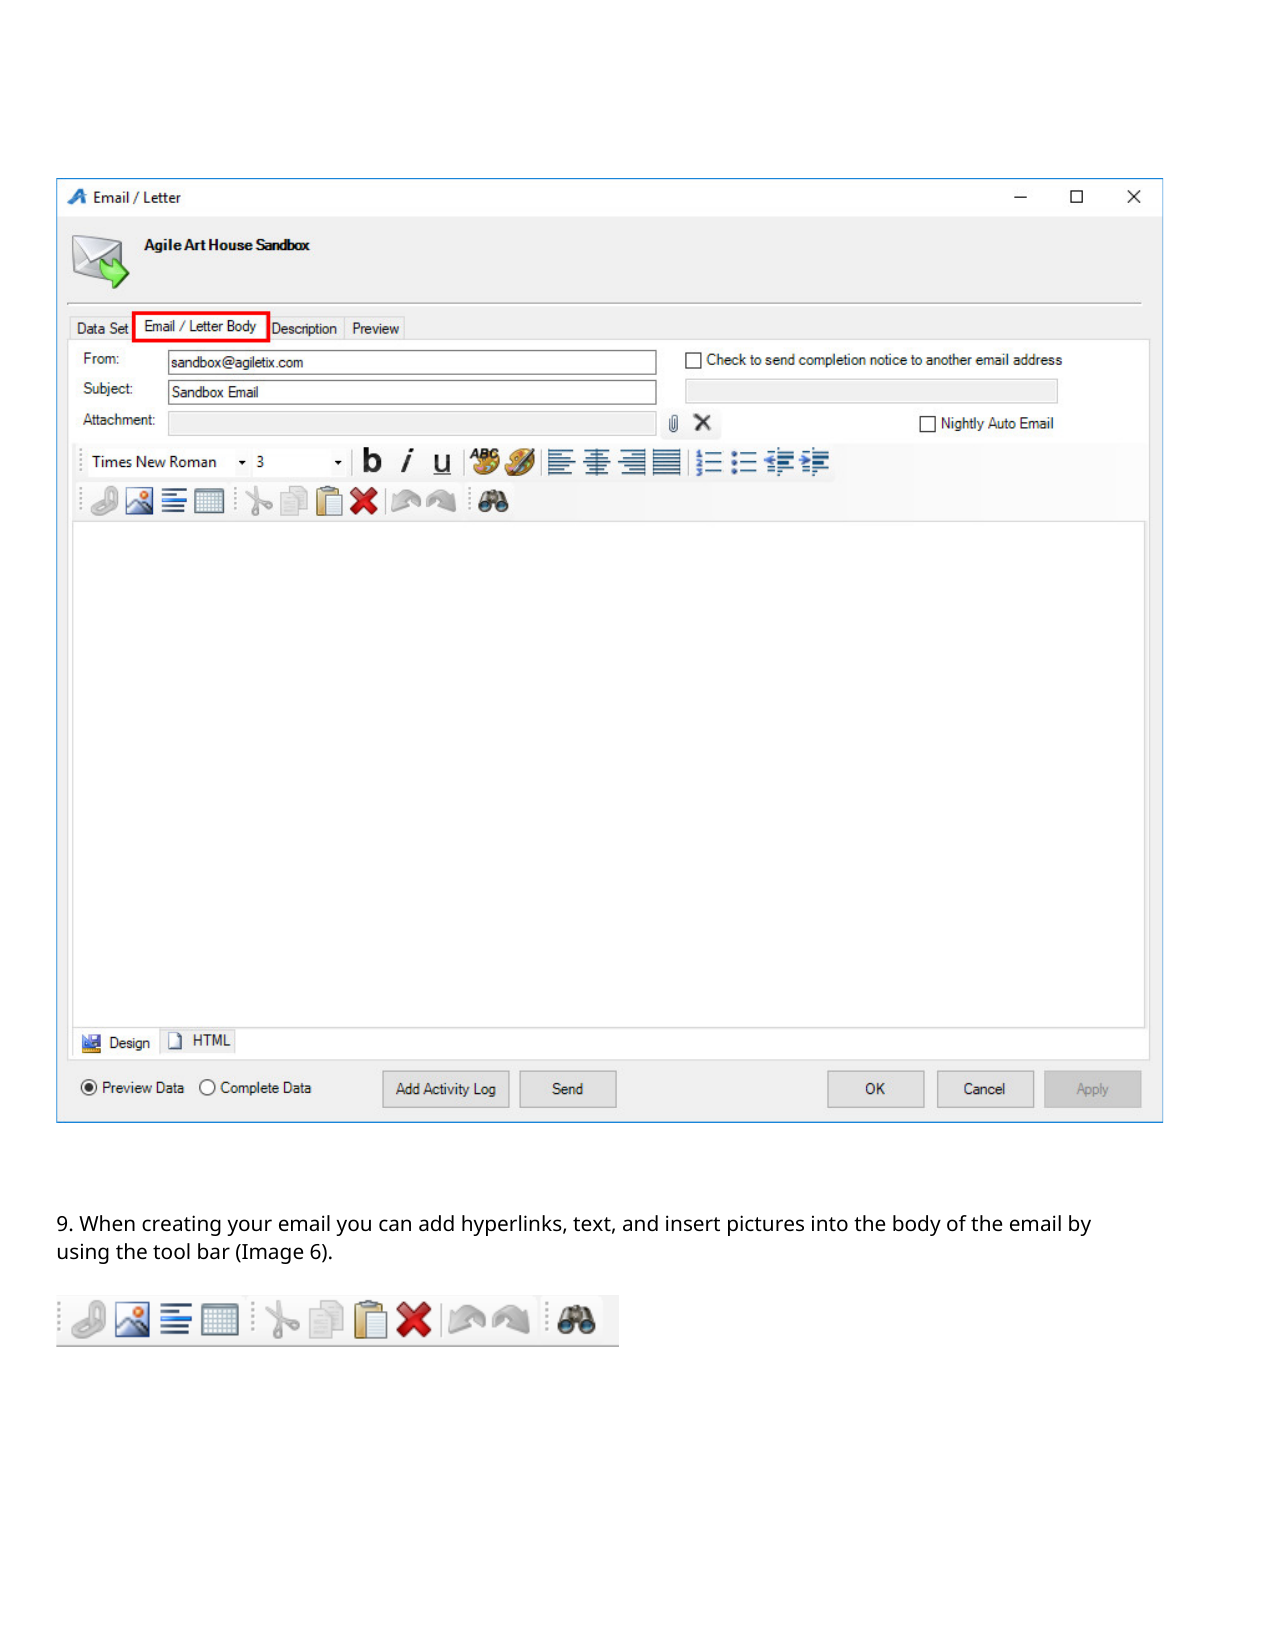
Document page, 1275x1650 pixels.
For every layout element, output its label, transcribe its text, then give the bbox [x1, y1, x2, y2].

text 9. When creating your email you can add hyperlinks, text, and insert pictures into the body of the email by using the tool bar (Image 6). [56, 1209, 1125, 1266]
picture [56, 178, 1164, 1123]
picture [56, 1295, 619, 1347]
